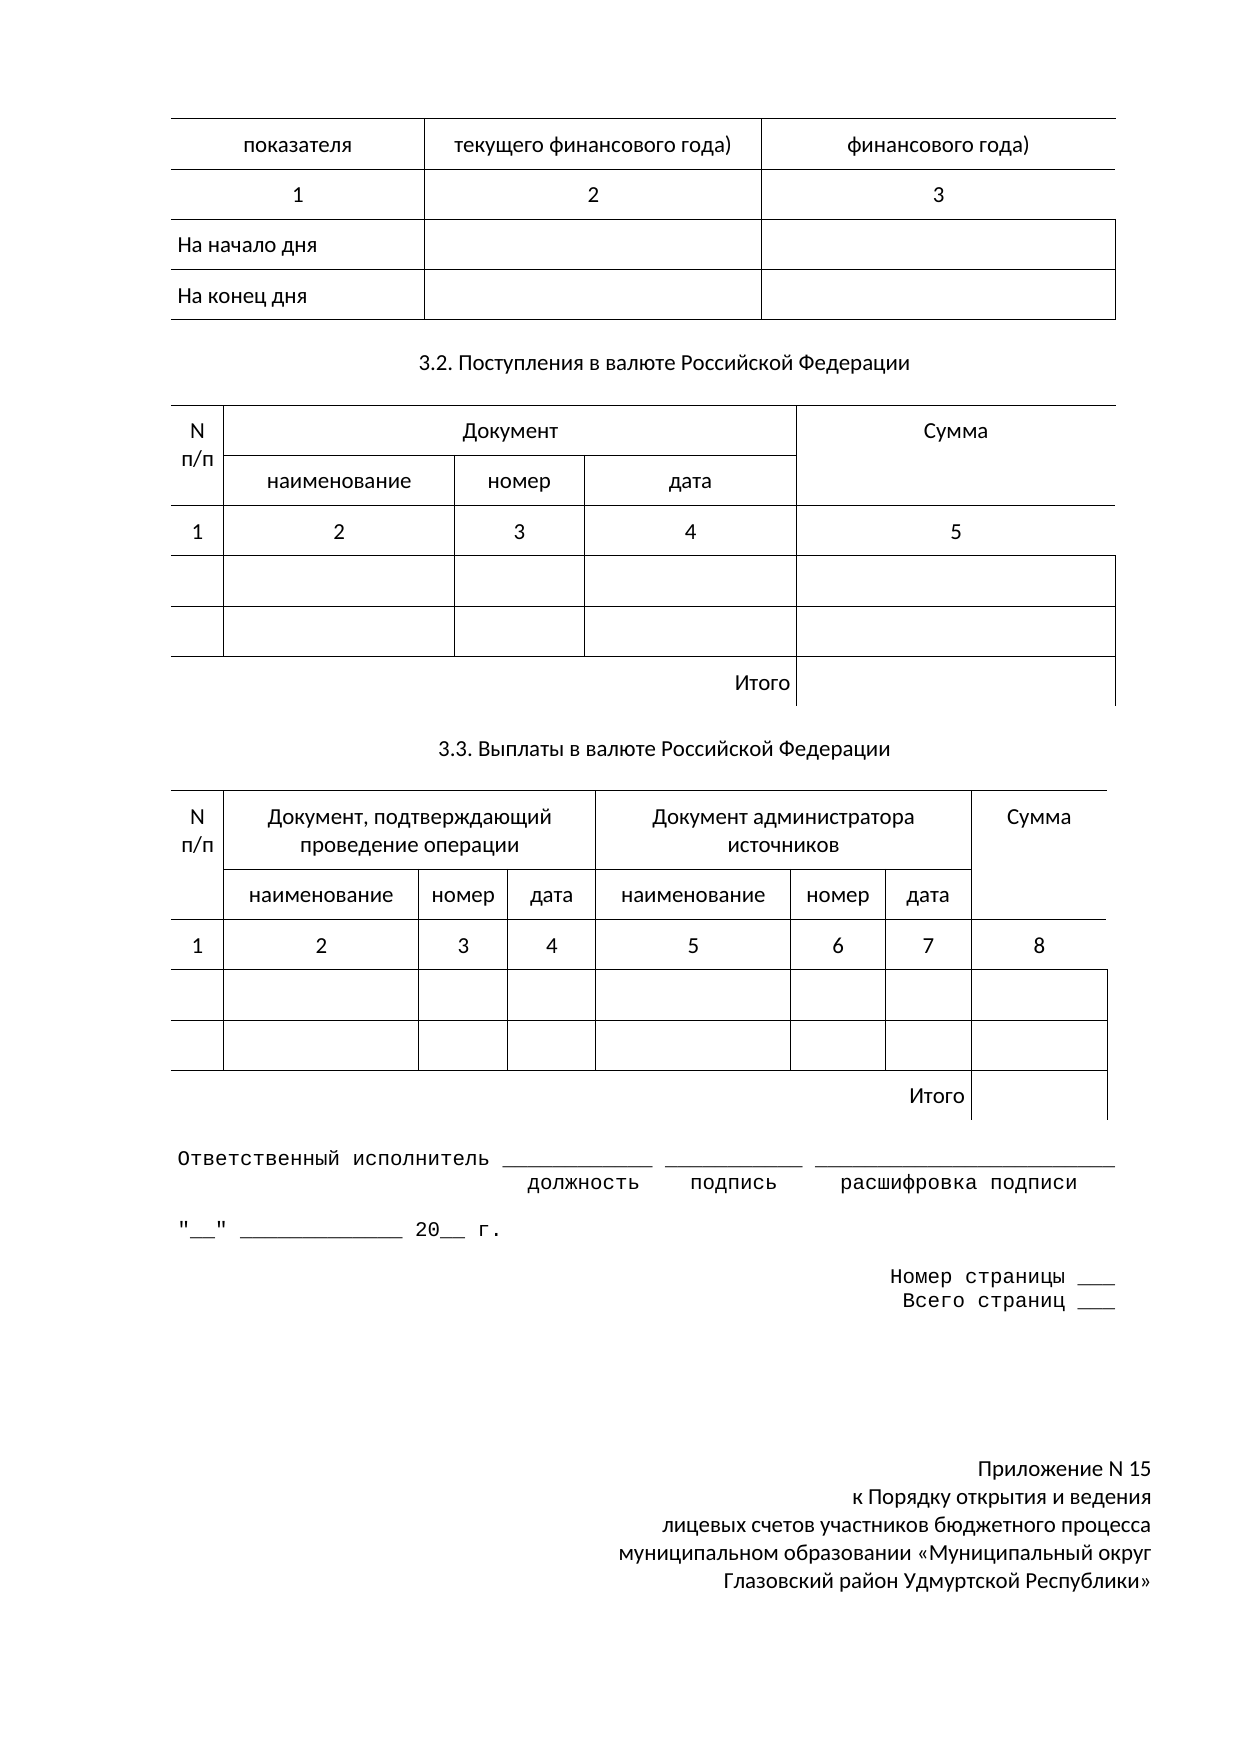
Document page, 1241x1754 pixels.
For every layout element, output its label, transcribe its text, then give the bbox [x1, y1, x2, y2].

table_cell [508, 970, 595, 1020]
table_cell 8 [972, 919, 1107, 969]
table_cell наименование [224, 456, 454, 505]
table_cell [797, 556, 1115, 606]
text лицевых счетов участников бюджетного процесса [177, 1510, 1152, 1538]
table_cell [171, 607, 223, 656]
table_cell наименование [596, 870, 790, 919]
table_cell номер [791, 870, 885, 919]
table_header Сумма [972, 791, 1107, 919]
table_cell 7 [886, 920, 971, 969]
table_cell [425, 220, 761, 269]
table_cell Итого [171, 1071, 971, 1120]
table_header Документ, подтверждающий проведение операции [224, 791, 595, 869]
table_cell [972, 1021, 1107, 1070]
table_cell 2 [224, 506, 454, 555]
table_cell [455, 556, 584, 606]
table_cell дата [886, 870, 971, 919]
table_cell 1 [171, 920, 223, 969]
table_cell На конец дня [171, 270, 424, 319]
table_cell 4 [585, 506, 796, 555]
table_header N п/п [171, 406, 223, 505]
text должность подпись расшифровка подписи [177, 1172, 1152, 1196]
table_header N п/п [171, 791, 223, 919]
table_cell [596, 970, 790, 1020]
table_cell [224, 970, 418, 1020]
table_cell [455, 607, 584, 656]
table_cell [596, 1021, 790, 1070]
text "__" _____________ 20__ г. [177, 1219, 1152, 1243]
text 3.3. Выплаты в валюте Российской Федерации [177, 734, 1152, 762]
table_cell 3 [455, 506, 584, 555]
table_cell [224, 556, 454, 606]
table_cell [585, 556, 796, 606]
table_cell [585, 607, 796, 656]
table_cell [171, 1021, 223, 1070]
table_cell [972, 970, 1107, 1020]
text 3.2. Поступления в валюте Российской Федерации [177, 348, 1152, 376]
table_cell 1 [171, 506, 223, 555]
table_cell 2 [425, 170, 761, 219]
text Приложение N 15 [177, 1454, 1152, 1482]
table_cell дата [585, 456, 796, 505]
table_cell [791, 970, 885, 1020]
table_cell [171, 556, 223, 606]
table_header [425, 119, 761, 168]
table_cell [886, 970, 971, 1020]
table_cell номер [419, 870, 507, 919]
table_cell [224, 1021, 418, 1070]
table_cell дата [508, 870, 595, 919]
table_cell 2 [224, 920, 418, 969]
table_cell [972, 1071, 1107, 1120]
table_cell 6 [791, 920, 885, 969]
table_cell [419, 970, 507, 1020]
table_cell 5 [797, 505, 1116, 555]
table_cell 1 [171, 170, 424, 219]
table_header Сумма [797, 406, 1116, 505]
table_cell 5 [596, 920, 790, 969]
table_cell На начало дня [171, 220, 424, 269]
table_header Документ администратора источников [596, 791, 971, 869]
table_cell 4 [508, 920, 595, 969]
text Глазовский район Удмуртской Республики» [177, 1566, 1152, 1594]
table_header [762, 119, 1116, 168]
table_cell 3 [762, 169, 1116, 219]
table_cell [171, 970, 223, 1020]
table_cell [791, 1021, 885, 1070]
text к Порядку открытия и ведения [177, 1482, 1152, 1510]
table_cell [886, 1021, 971, 1070]
table_cell наименование [224, 870, 418, 919]
table_cell [797, 657, 1115, 706]
text Номер страницы ___ [177, 1267, 1152, 1290]
table_header Документ [224, 406, 796, 455]
table_cell [762, 270, 1115, 319]
table_cell [425, 270, 761, 319]
table_cell [419, 1021, 507, 1070]
table_cell [762, 220, 1115, 269]
text Всего страниц ___ [177, 1290, 1152, 1314]
table_cell 3 [419, 920, 507, 969]
text Ответственный исполнитель ____________ ___________ ________________________ [177, 1148, 1152, 1172]
table_cell [797, 607, 1115, 656]
table_cell Итого [171, 657, 796, 706]
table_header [171, 119, 424, 168]
table_cell [224, 607, 454, 656]
table_cell [508, 1021, 595, 1070]
table_cell номер [455, 456, 584, 505]
text муниципальном образовании «Муниципальный округ [177, 1538, 1152, 1566]
